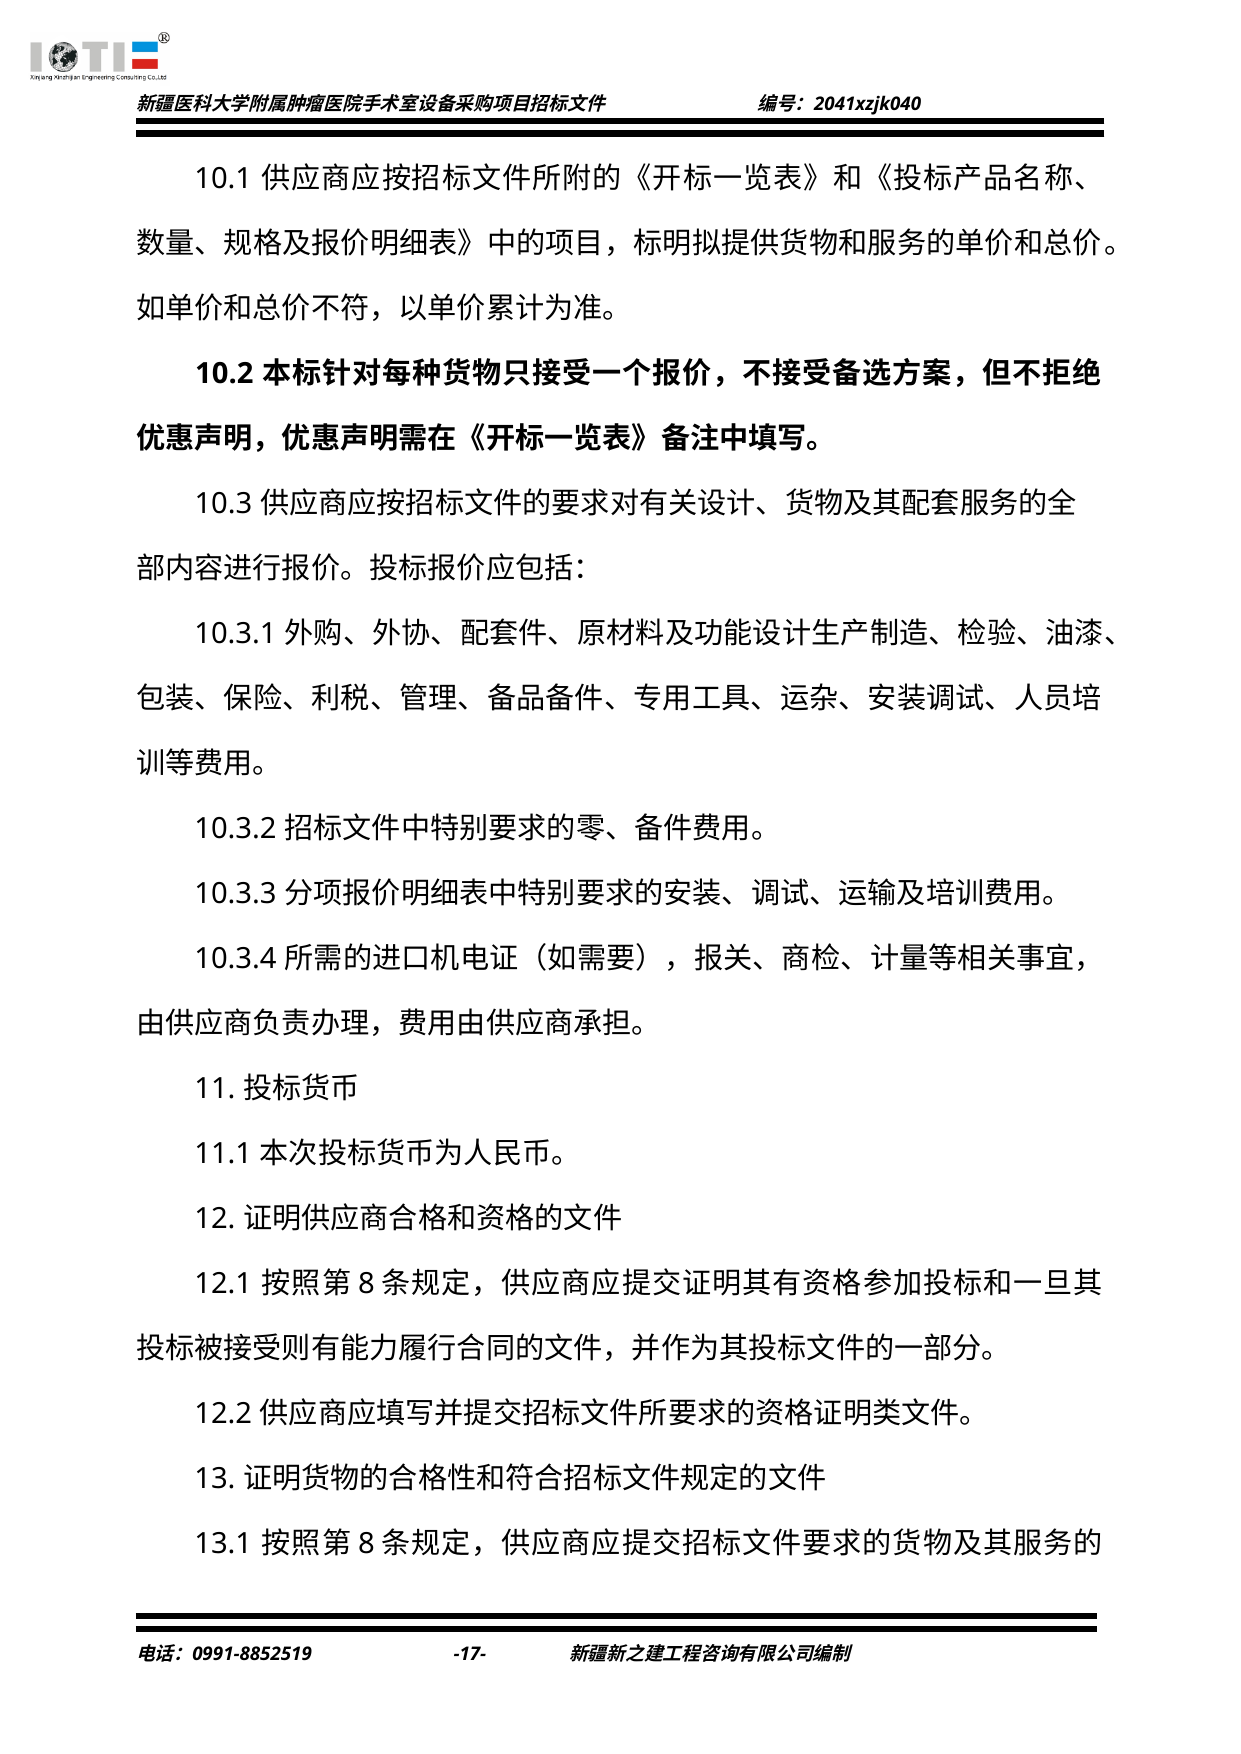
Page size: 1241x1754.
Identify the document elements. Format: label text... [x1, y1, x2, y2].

text 10.3.3 分项报价明细表中特别要求的安装、调试、运输及培训费用。 [136, 859, 1104, 924]
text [136, 1509, 1104, 1574]
text 11.1 本次投标货币为人民币。 [136, 1119, 1104, 1184]
text 10.2 本标针对每种货物只接受一个报价，不接受备选方案，但不拒绝优惠声明，优惠声明需在《开标一览表》备注中填写。 [136, 339, 1104, 469]
text 10.3 供应商应按招标文件的要求对有关设计、货物及其配套服务的全部内容进行报价。投标报价应包括： [136, 469, 1104, 599]
text 11. 投标货币 [136, 1054, 1104, 1119]
text 10.3.4 所需的进口机电证（如需要），报关、商检、计量等相关事宜，由供应商负责办理，费用由供应商承担。 [136, 924, 1104, 1054]
text 13. 证明货物的合格性和符合招标文件规定的文件 [136, 1444, 1104, 1509]
text 10.3.1 外购、外协、配套件、原材料及功能设计生产制造、检验、油漆、包装、保险、利税、管理、备品备件、专用工具、运杂、安装调试、人员培训等费用。 [136, 599, 1104, 794]
text 12.1 按照第8条规定，供应商应提交证明其有资格参加投标和一旦其投标被接受则有能力履行合同的文件，并作为其投标文件的一部分。 [136, 1249, 1104, 1379]
text 10.3.2 招标文件中特别要求的零、备件费用。 [136, 794, 1104, 859]
picture [25, 28, 172, 87]
text 12.2 供应商应填写并提交招标文件所要求的资格证明类文件。 [136, 1379, 1104, 1444]
text 10.1 供应商应按招标文件所附的《开标一览表》和《投标产品名称、数量、规格及报价明细表》中的项目，标明拟提供货物和服务的单价和总价。如单价和总价不符，以单价累计为准。 [136, 144, 1104, 339]
text 12. 证明供应商合格和资格的文件 [136, 1184, 1104, 1249]
